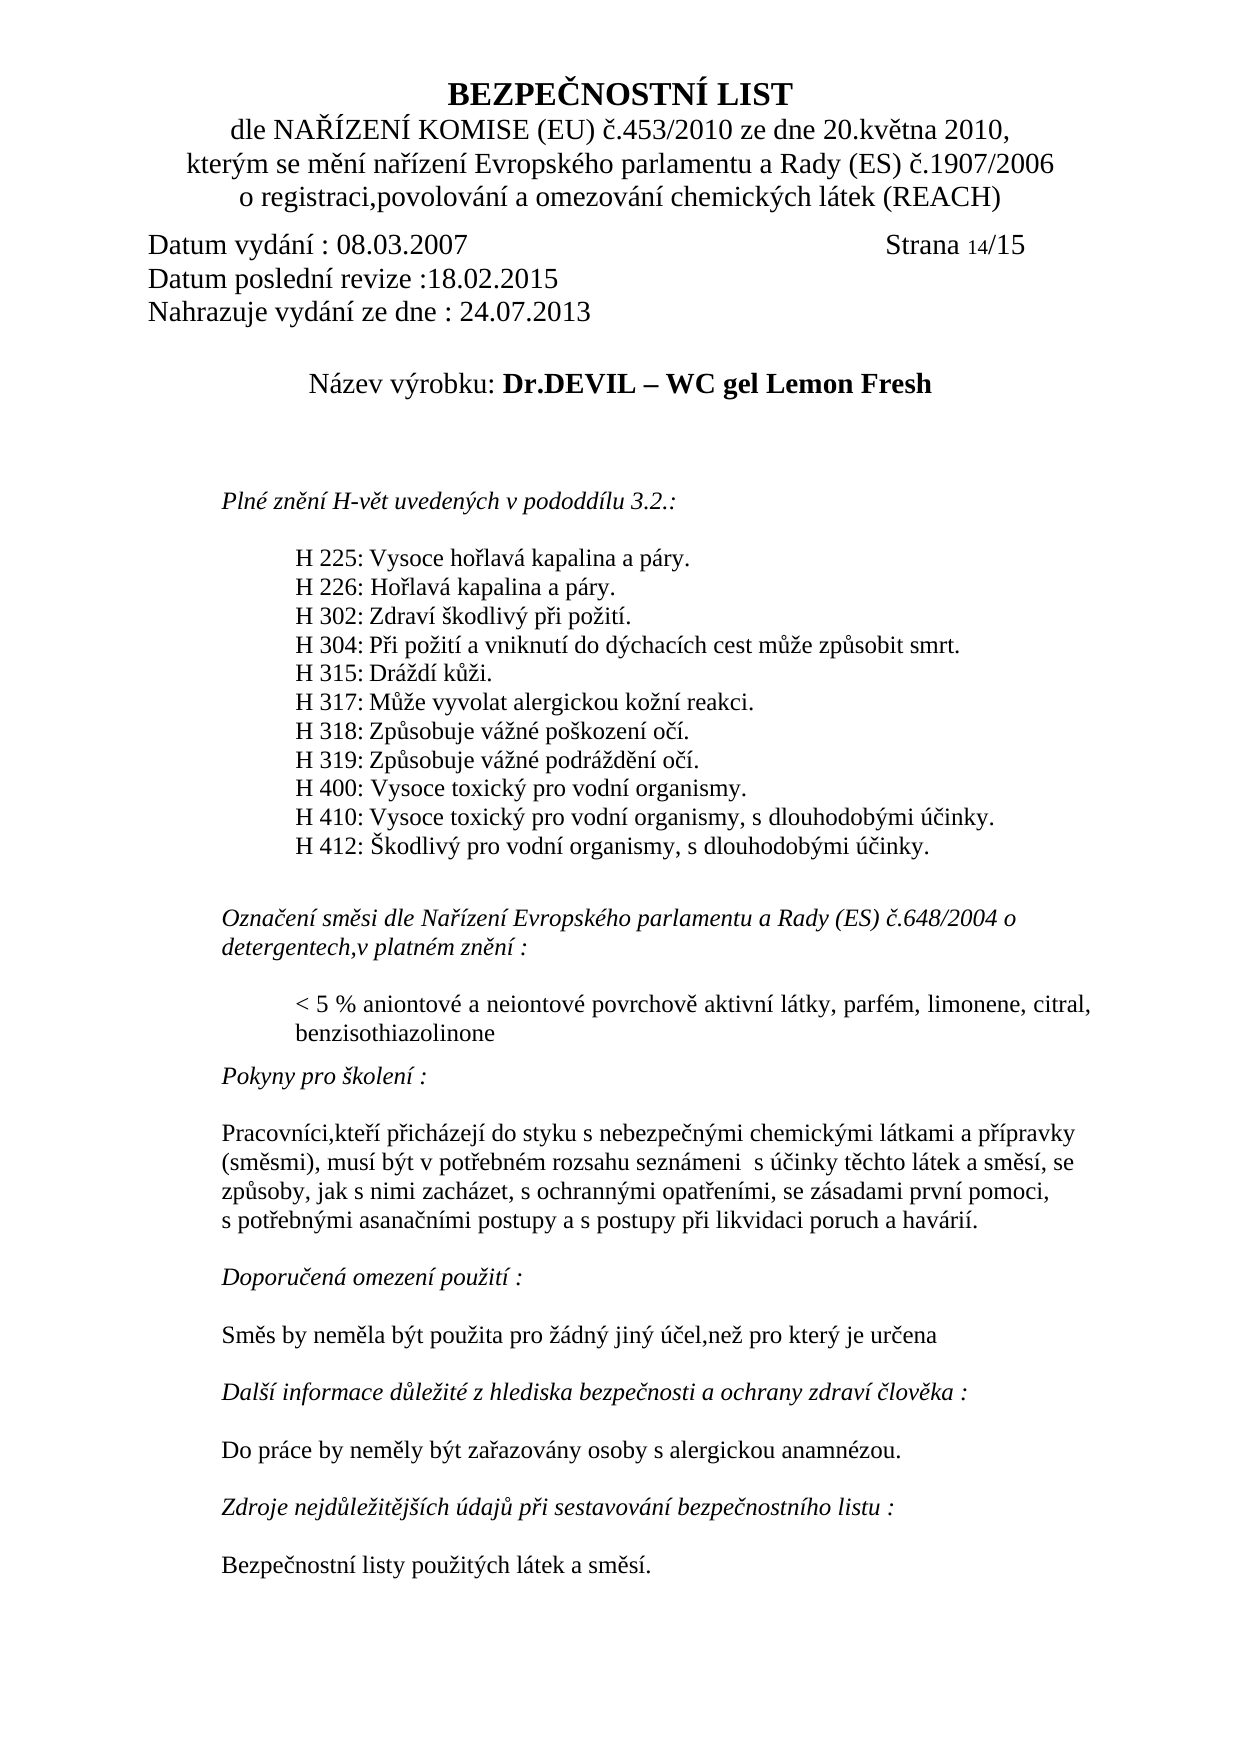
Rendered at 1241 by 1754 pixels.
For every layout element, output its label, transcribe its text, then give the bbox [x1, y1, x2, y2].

text Zdroje nejdůležitějších údajů při sestavování bezpečnostního listu : [221, 1492, 1092, 1521]
text Další informace důležité z hlediska bezpečnosti a ochrany zdraví člověka : [148, 1377, 1092, 1406]
text H 410: Vysoce toxický pro vodní organismy, s dlouhodobými účinky. [221, 802, 1092, 831]
text < 5 % aniontové a neiontové povrchově aktivní látky, parfém, limonene, citral, benzisothiazolinone [148, 989, 1092, 1047]
text Plné znění H-vět uvedených v pododdílu 3.2.: [148, 486, 1092, 515]
text H 317: Může vyvolat alergickou kožní reakci. [221, 687, 1092, 716]
text H 304: Při požití a vniknutí do dýchacích cest může způsobit smrt. [221, 630, 1092, 658]
text způsoby, jak s nimi zacházet, s ochrannými opatřeními, se zásadami první pomoci, [148, 1176, 1092, 1205]
text H 318: Způsobuje vážné poškození očí. [148, 716, 1092, 745]
text s potřebnými asanačními postupy a s postupy při likvidaci poruch a havárií. [148, 1205, 1092, 1233]
text detergentech,v platném znění : [148, 932, 1092, 960]
text Pokyny pro školení : [148, 1061, 1092, 1090]
text H 225: Vysoce hořlavá kapalina a páry. [221, 543, 1092, 572]
text H 400: Vysoce toxický pro vodní organismy. [221, 773, 1092, 802]
text Pracovníci,kteří přicházejí do styku s nebezpečnými chemickými látkami a přípravky [148, 1118, 1092, 1147]
text H 226: Hořlavá kapalina a páry. [148, 572, 1092, 601]
text H 319: Způsobuje vážné podráždění očí. [221, 745, 1092, 773]
text Do práce by neměly být zařazovány osoby s alergickou anamnézou. [221, 1435, 1092, 1463]
text (směsmi), musí být v potřebném rozsahu seznámeni s účinky těchto látek a směsí, se [148, 1147, 1092, 1176]
text H 315: Dráždí kůži. [148, 658, 1092, 687]
text Doporučená omezení použití : [148, 1262, 1092, 1291]
text Bezpečnostní listy použitých látek a směsí. [221, 1550, 1092, 1578]
text Směs by neměla být použita pro žádný jiný účel,než pro který je určena [148, 1320, 1092, 1348]
text Označení směsi dle Nařízení Evropského parlamentu a Rady (ES) č.648/2004 o [148, 903, 1092, 932]
text H 302: Zdraví škodlivý při požití. [221, 601, 1092, 630]
text H 412: Škodlivý pro vodní organismy, s dlouhodobými účinky. [148, 831, 1092, 860]
